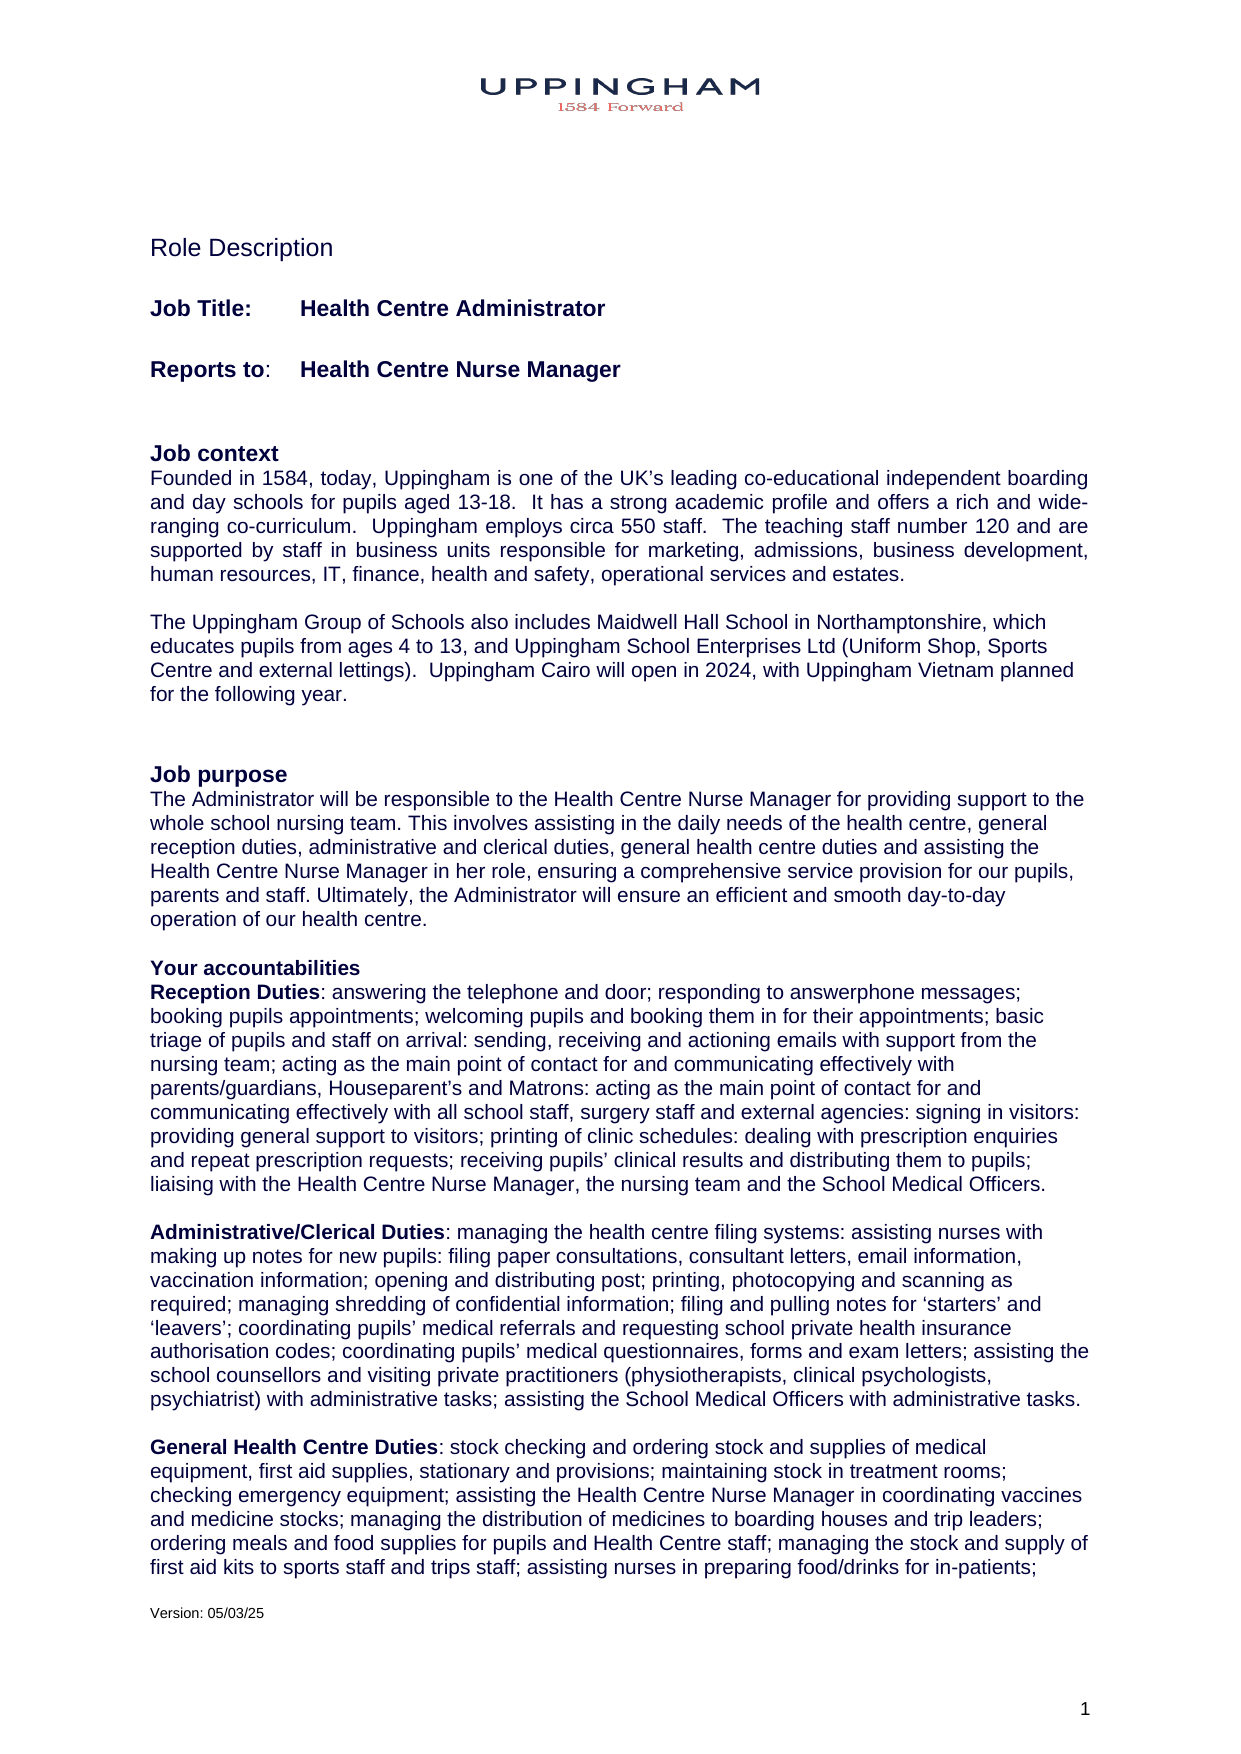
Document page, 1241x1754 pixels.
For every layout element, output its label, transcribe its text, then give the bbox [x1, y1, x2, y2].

picture [481, 78, 760, 111]
subtitle Job Title: Health Centre Administrator [150, 295, 1090, 322]
subtitle Job context [150, 440, 1090, 466]
text Reports to: Health Centre Nurse Manager [150, 356, 1090, 382]
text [150, 1435, 1090, 1579]
text The Uppingham Group of Schools also includes Maidwell Hall School in Northamptonshire, which educates pupils from ages 4 to 13, and Uppingham School Enterprises Ltd (Uniform Shop, Sports Centre and external lettings). Uppingham Cairo will open in 2024, with Uppingham Vietnam planned for the following year. [150, 610, 1090, 737]
text Reception Duties: answering the telephone and door; responding to answerphone messages; booking pupils appointments; welcoming pupils and booking them in for their appointments; basic triage of pupils and staff on arrival: sending, receiving and actioning emails with support from the nursing team; acting as the main point of contact for and communicating effectively with parents/guardians, Houseparent’s and Matrons: acting as the main point of contact for and communicating effectively with all school staff, surgery staff and external agencies: signing in visitors: providing general support to visitors; printing of clinic schedules: dealing with prescription enquiries and repeat prescription requests; receiving pupils’ clinical results and distributing them to pupils; liaising with the Health Centre Nurse Manager, the nursing team and the School Medical Officers. [150, 980, 1090, 1196]
subtitle Job purpose [150, 761, 1090, 787]
text Administrative/Clerical Duties: managing the health centre filing systems: assisting nurses with making up notes for new pupils: filing paper consultations, consultant letters, email information, vaccination information; opening and distributing post; printing, photocopying and scanning as required; managing shredding of confidential information; filing and pulling notes for ‘starters’ and ‘leavers’; coordinating pupils’ medical referrals and requesting school private health insurance authorisation codes; coordinating pupils’ medical questionnaires, forms and exam letters; assisting the school counsellors and visiting private practitioners (physiotherapists, clinical psychologists, psychiatrist) with administrative tasks; assisting the School Medical Officers with administrative tasks. [150, 1219, 1090, 1411]
text The Administrator will be responsible to the Health Centre Nurse Manager for providing support to the whole school nursing team. This involves assisting in the daily needs of the health centre, general reception duties, administrative and clerical duties, general health centre duties and assisting the Health Centre Nurse Manager in her role, ensuring a comprehensive service provision for our pupils, parents and staff. Ultimately, the Administrator will ensure an efficient and smooth day-to-day operation of our health centre. [150, 787, 1090, 931]
text Founded in 1584, today, Uppingham is one of the UK’s leading co-educational independent boarding and day schools for pupils aged 13-18. It has a strong academic profile and offers a rich and wide-ranging co-curriculum. Uppingham employs circa 550 staff. The teaching staff number 120 and are supported by staff in business units responsible for marketing, admissions, business development, human resources, IT, finance, health and safety, operational services and estates. [150, 466, 1090, 586]
subtitle Role Description [150, 232, 1090, 261]
subtitle Your accountabilities [150, 955, 1090, 980]
